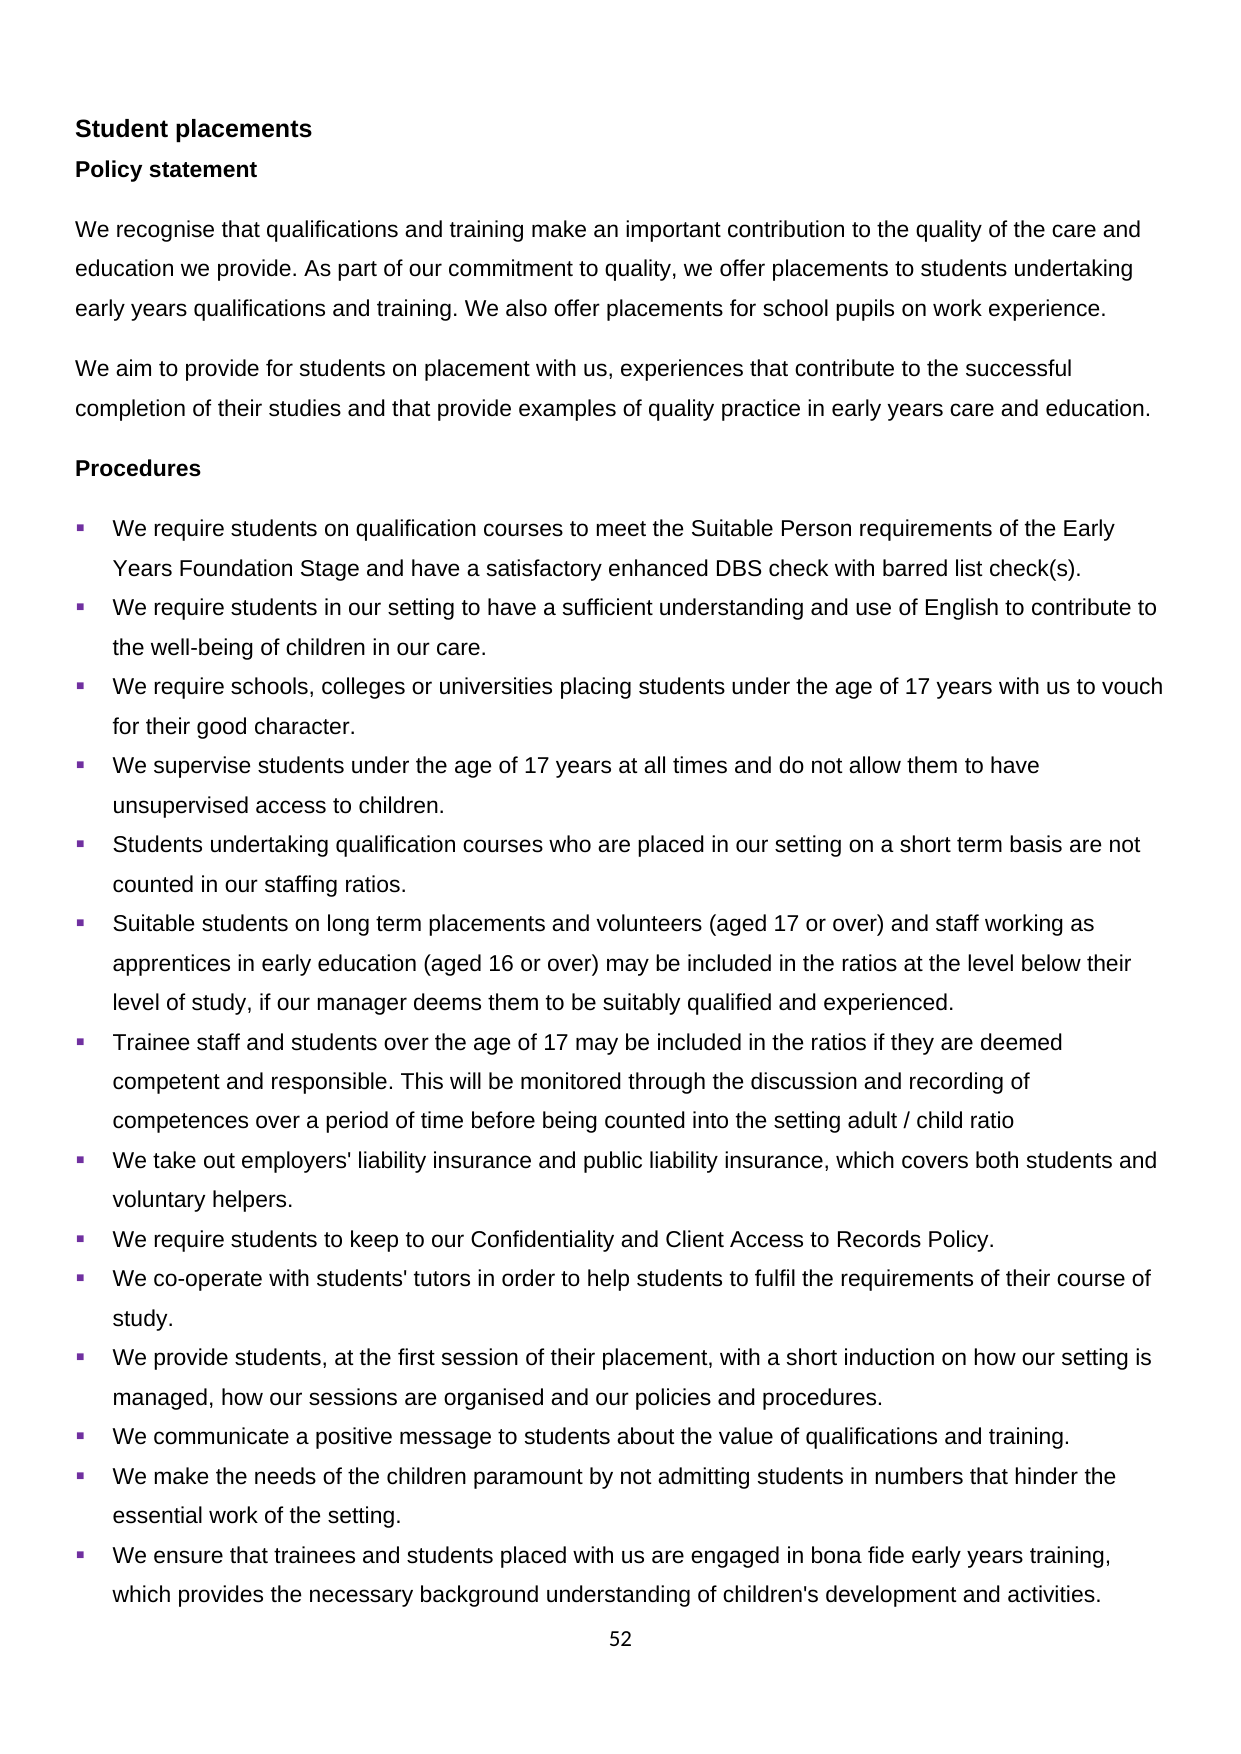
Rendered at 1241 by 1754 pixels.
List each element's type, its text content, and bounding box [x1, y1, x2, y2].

text We aim to provide for students on placement with us, experiences that contribute to the successful completion of their studies and that provide examples of quality practice in early years care and education. [75, 355, 1165, 421]
list We ensure that trainees and students placed with us are engaged in bona fide early years training, which provides the necessary background understanding of children's development and activities. [75, 1542, 1165, 1607]
list We require students in our setting to have a sufficient understanding and use of English to contribute to the well-being of children in our care. [75, 594, 1165, 660]
list We provide students, at the first session of their placement, with a short induction on how our setting is managed, how our sessions are organised and our policies and procedures. [75, 1344, 1165, 1410]
text Policy statement [75, 156, 1165, 182]
subtitle Student placements [75, 114, 1165, 143]
list Trainee staff and students over the age of 17 may be included in the ratios if they are deemed competent and responsible. This will be monitored through the discussion and recording of competences over a period of time before being counted into the setting adult / child ratio [75, 1028, 1165, 1134]
list We take out employers' liability insurance and public liability insurance, which covers both students and voluntary helpers. [75, 1147, 1165, 1213]
list We communicate a positive message to students about the value of qualifications and training. [75, 1423, 1165, 1449]
list We require students on qualification courses to meet the Suitable Person requirements of the Early Years Foundation Stage and have a satisfactory enhanced DBS check with barred list check(s). [75, 515, 1165, 581]
text We recognise that qualifications and training make an important contribution to the quality of the care and education we provide. As part of our commitment to quality, we offer placements to students undertaking early years qualifications and training. We also offer placements for school pupils on work experience. [75, 216, 1165, 321]
text Procedures [75, 455, 1165, 481]
list We make the needs of the children paramount by not admitting students in numbers that hinder the essential work of the setting. [75, 1463, 1165, 1528]
list We co-operate with students' tutors in order to help students to fulfil the requirements of their course of study. [75, 1265, 1165, 1331]
list Suitable students on long term placements and volunteers (aged 17 or over) and staff working as apprentices in early education (aged 16 or over) may be included in the ratios at the level below their level of study, if our manager deems them to be suitably qualified and experienced. [75, 910, 1165, 1015]
list Students undertaking qualification courses who are placed in our setting on a short term basis are not counted in our staffing ratios. [75, 831, 1165, 897]
list We require schools, colleges or universities placing students under the age of 17 years with us to vouch for their good character. [75, 673, 1165, 739]
list We require students to keep to our Confidentiality and Client Access to Records Policy. [75, 1226, 1165, 1252]
list We supervise students under the age of 17 years at all times and do not allow them to have unsupervised access to children. [75, 752, 1165, 818]
